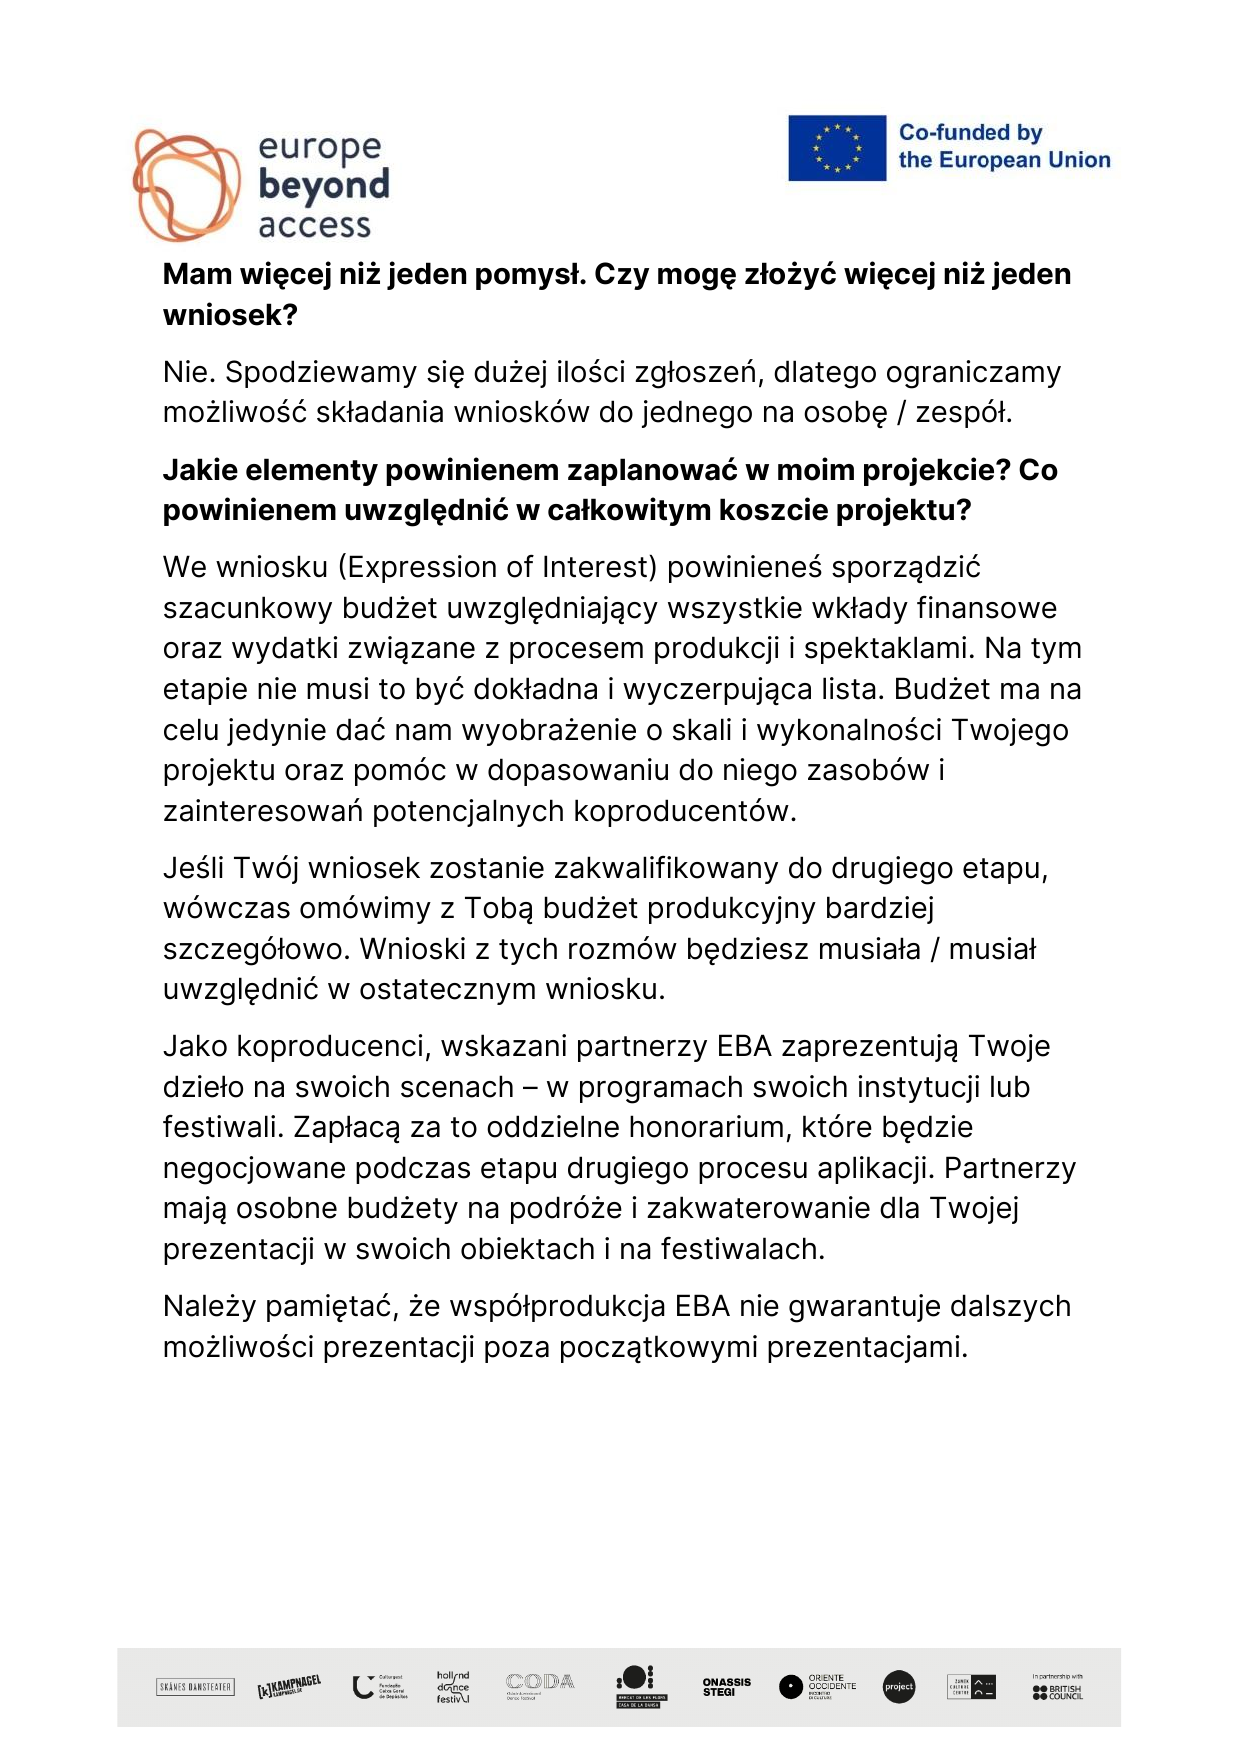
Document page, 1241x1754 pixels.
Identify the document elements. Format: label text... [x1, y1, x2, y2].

text We wniosku (Expression of Interest) powinieneś sporządzić szacunkowy budżet uwzględniający wszystkie wkłady finansowe oraz wydatki związane z procesem produkcji i spektaklami. Na tym etapie nie musi to być dokładna i wyczerpująca lista. Budżet ma na celu jedynie dać nam wyobrażenie o skali i wykonalności Twojego projektu oraz pomóc w dopasowaniu do niego zasobów i zainteresowań potencjalnych koproducentów. [162, 549, 1090, 828]
text Jakie elementy powinienem zaplanować w moim projekcie? Co powinienem uwzględnić w całkowitym koszcie projektu? [162, 452, 1090, 528]
text Należy pamiętać, że współprodukcja EBA nie gwarantuje dalszych możliwości prezentacji poza początkowymi prezentacjami. [162, 1288, 1090, 1394]
text Nie. Spodziewamy się dużej ilości zgłoszeń, dlatego ograniczamy możliwość składania wniosków do jednego na osobę / zespół. [162, 354, 1090, 430]
picture [2, 36, 1240, 252]
picture [117, 1648, 1122, 1727]
text Jako koproducenci, wskazani partnerzy EBA zaprezentują Twoje dzieło na swoich scenach – w programach swoich instytucji lub festiwali. Zapłacą za to oddzielne honorarium, które będzie negocjowane podczas etapu drugiego procesu aplikacji. Partnerzy mają osobne budżety na podróże i zakwaterowanie dla Twojej prezentacji w swoich obiektach i na festiwalach. [162, 1029, 1090, 1267]
text Mam więcej niż jeden pomysł. Czy mogę złożyć więcej niż jeden wniosek? [162, 150, 1090, 332]
text Jeśli Twój wniosek zostanie zakwalifikowany do drugiego etapu, wówczas omówimy z Tobą budżet produkcyjny bardziej szczegółowo. Wnioski z tych rozmów będziesz musiała / musiał uwzględnić w ostatecznym wniosku. [162, 850, 1090, 1007]
